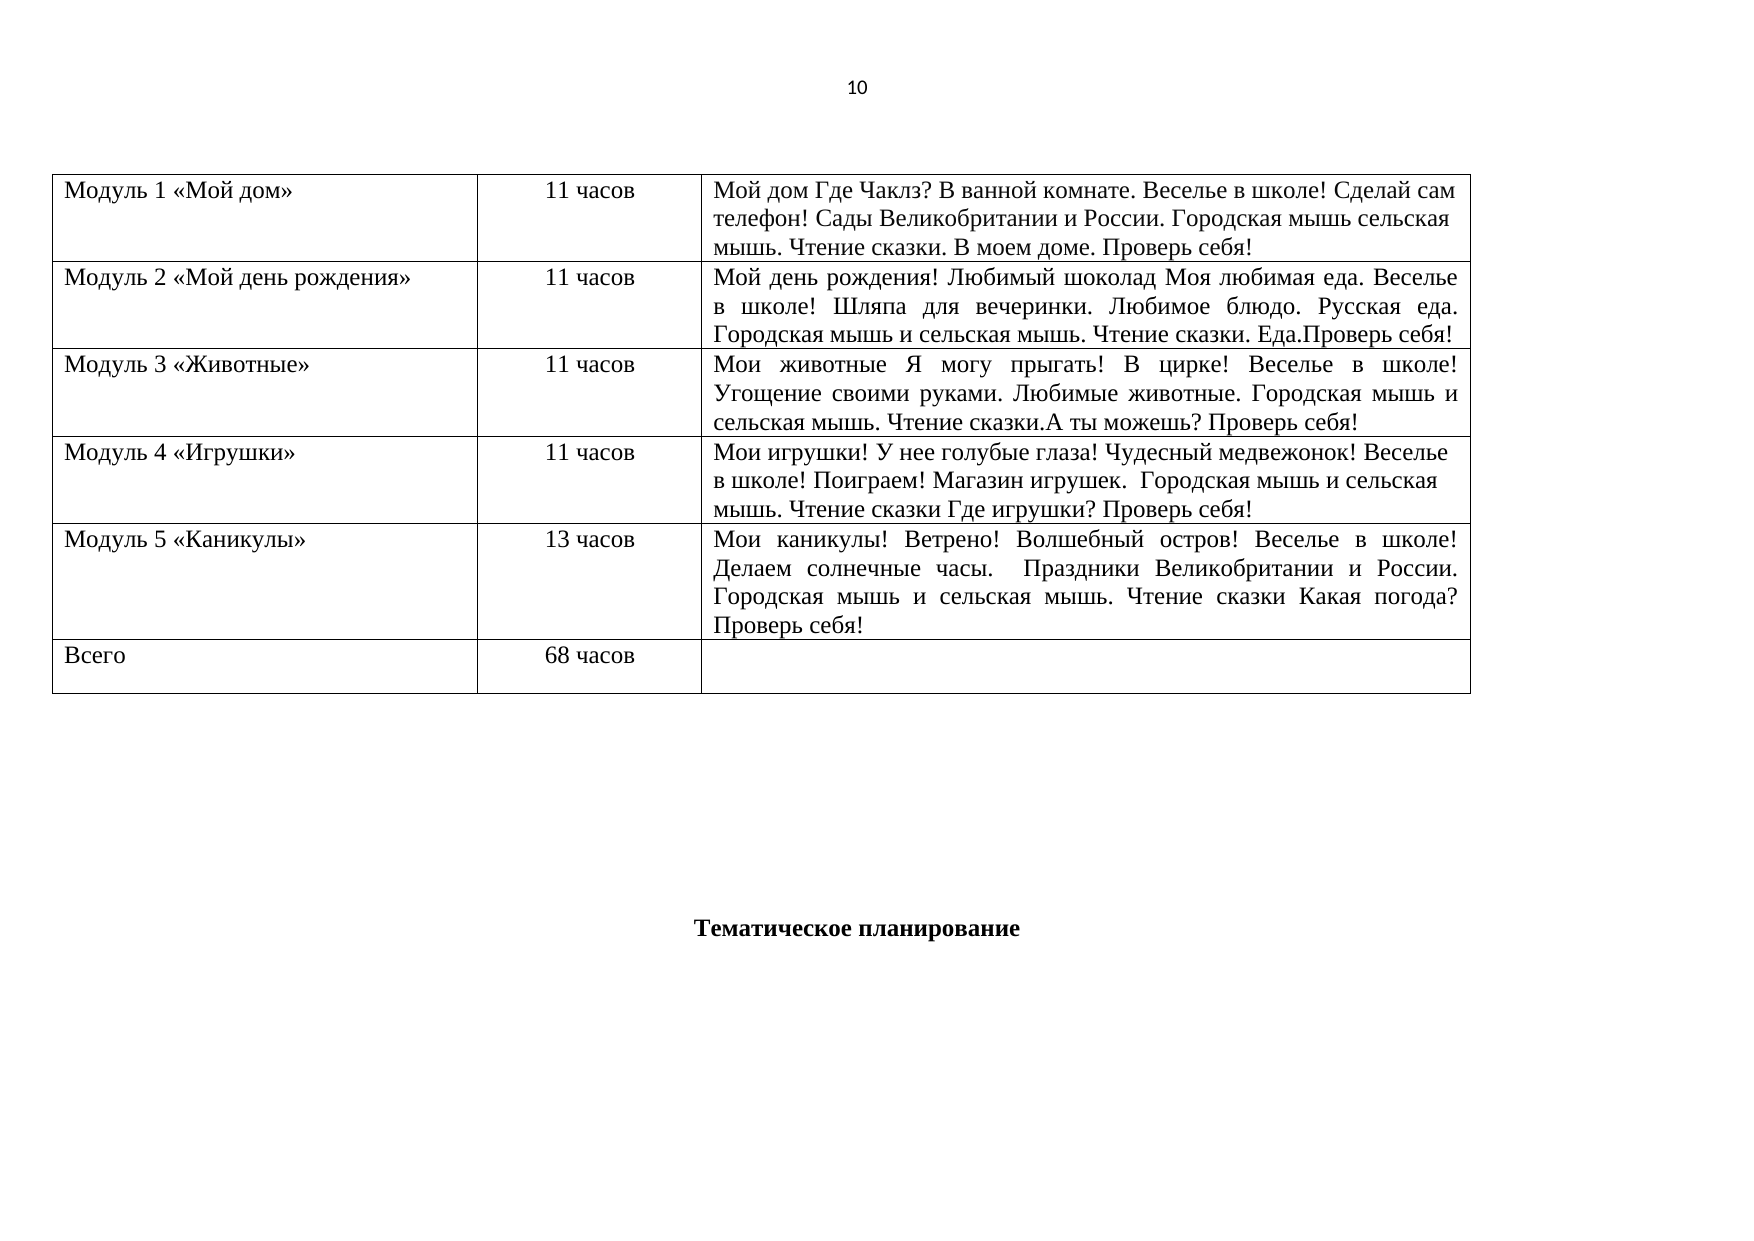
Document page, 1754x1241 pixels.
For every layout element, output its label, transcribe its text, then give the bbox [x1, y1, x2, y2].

table_cell Мои каникулы! Ветрено! Волшебный остров! Веселье в школе! Делаем солнечные часы. Праздники Великобритании и России. Городская мышь и сельская мышь. Чтение сказки Какая погода? Проверь себя! [702, 524, 1470, 639]
table_cell Модуль 2 «Мой день рождения» [53, 262, 477, 348]
text Тематическое планирование [75, 913, 1639, 942]
table_cell Мой дом Где Чаклз? В ванной комнате. Веселье в школе! Сделай сам телефон! Сады Великобритании и России. Городская мышь сельская мышь. Чтение сказки. В моем доме. Проверь себя! [702, 175, 1470, 261]
table_cell Модуль 5 «Каникулы» [53, 524, 477, 639]
table_cell 11 часов [478, 349, 701, 436]
table_cell 11 часов [478, 262, 701, 348]
table_cell Мои игрушки! У нее голубые глаза! Чудесный медвежонок! Веселье в школе! Поиграем! Магазин игрушек. Городская мышь и сельская мышь. Чтение сказки Где игрушки? Проверь себя! [702, 437, 1470, 523]
table_cell Модуль 4 «Игрушки» [53, 437, 477, 523]
table_cell Мой день рождения! Любимый шоколад Моя любимая еда. Веселье в школе! Шляпа для вечеринки. Любимое блюдо. Русская еда. Городская мышь и сельская мышь. Чтение сказки. Еда.Проверь себя! [702, 262, 1470, 348]
table_cell [702, 640, 1470, 693]
table_cell 11 часов [478, 175, 701, 261]
table_cell Модуль 3 «Животные» [53, 349, 477, 436]
table_cell 68 часов [478, 640, 701, 693]
table_cell Мои животные Я могу прыгать! В цирке! Веселье в школе! Угощение своими руками. Любимые животные. Городская мышь и сельская мышь. Чтение сказки.А ты можешь? Проверь себя! [702, 349, 1470, 436]
table_cell 11 часов [478, 437, 701, 523]
table_cell Всего [53, 640, 477, 693]
table_cell Модуль 1 «Мой дом» [53, 175, 477, 261]
table_cell 13 часов [478, 524, 701, 639]
